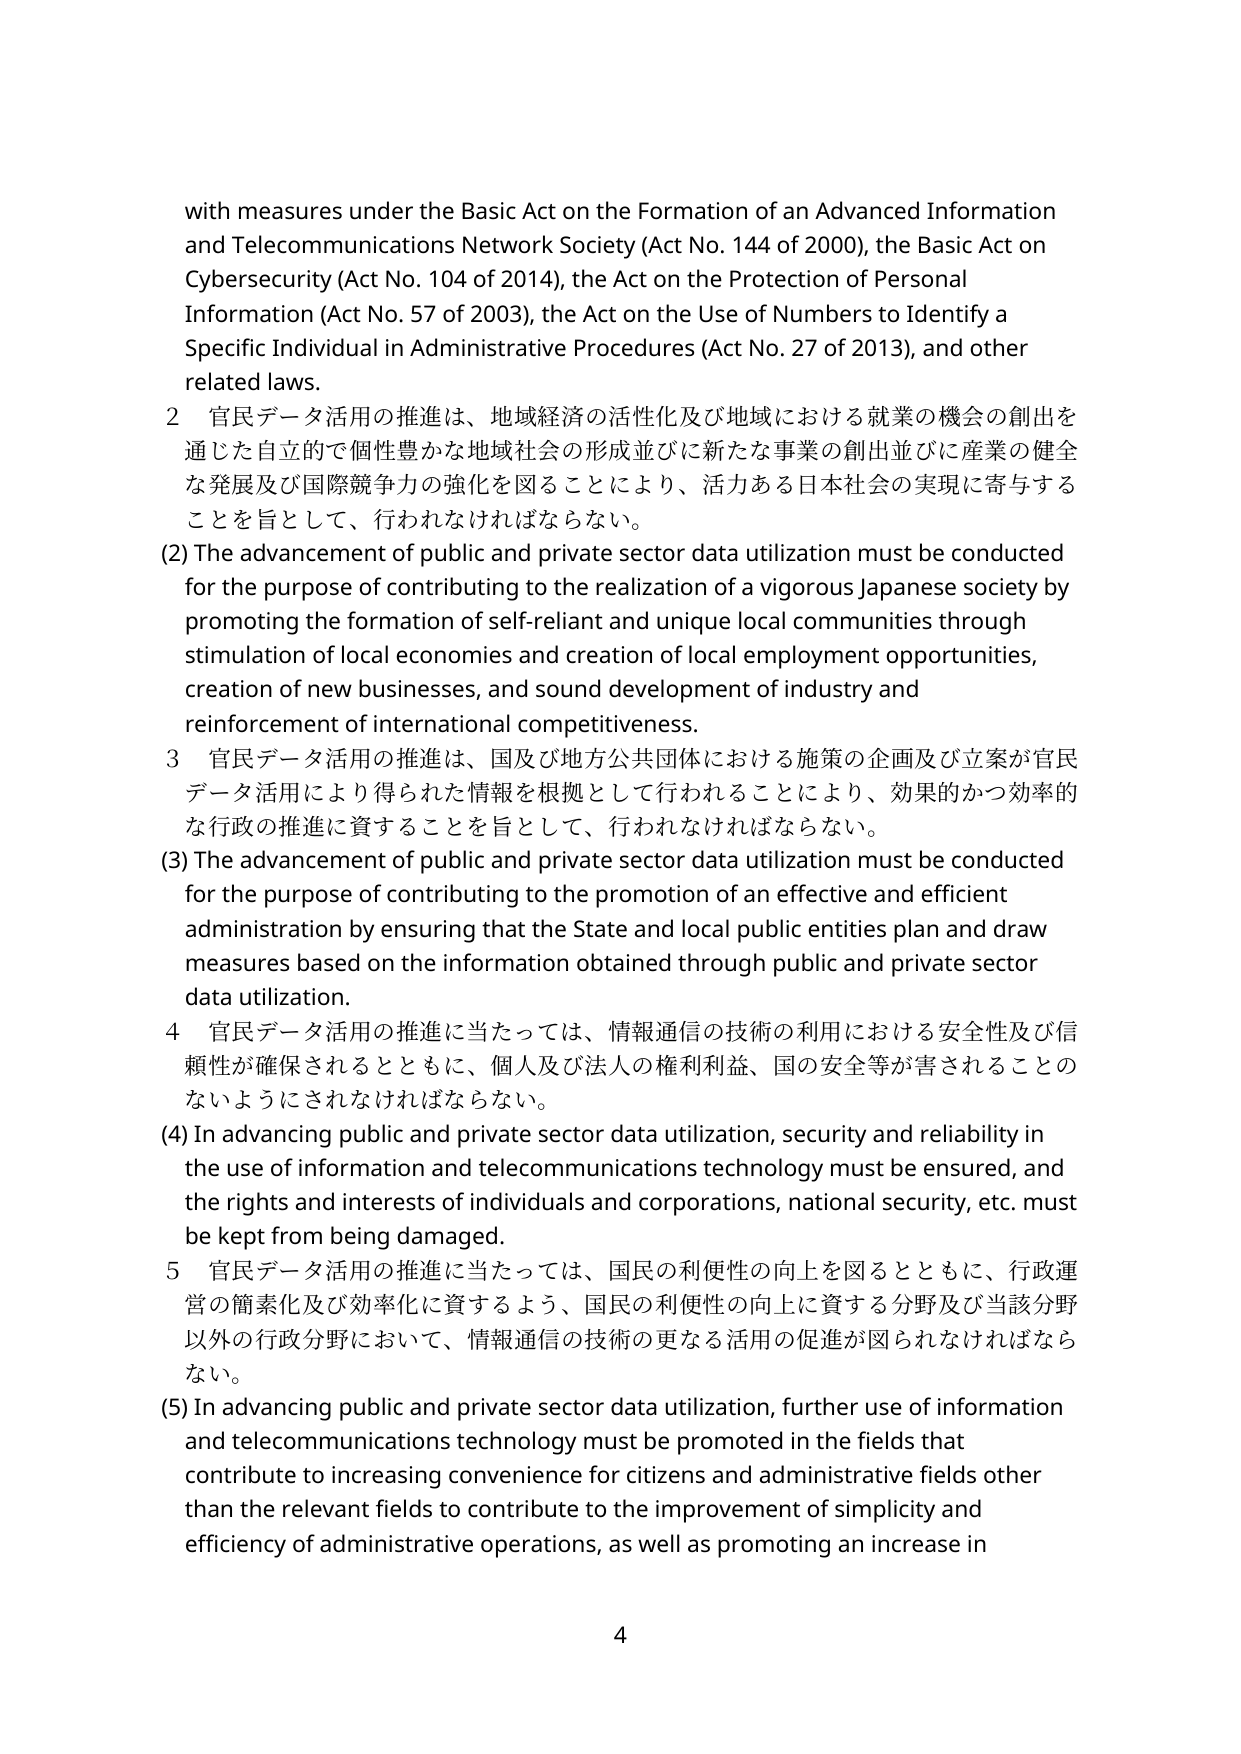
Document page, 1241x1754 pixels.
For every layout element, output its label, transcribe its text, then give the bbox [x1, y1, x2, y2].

text (3) The advancement of public and private sector data utilization must be conducted for the purpose of contributing to the promotion of an effective and efficient administration by ensuring that the State and local public entities plan and draw measures based on the information obtained through public and private sector data utilization. [161, 843, 1079, 1014]
text ５ 官民データ活用の推進に当たっては、国民の利便性の向上を図るとともに、行政運営の簡素化及び効率化に資するよう、国民の利便性の向上に資する分野及び当該分野以外の行政分野において、情報通信の技術の更なる活用の促進が図られなければならない。 [161, 1253, 1079, 1389]
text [161, 1389, 1079, 1560]
text ２ 官民データ活用の推進は、地域経済の活性化及び地域における就業の機会の創出を通じた自立的で個性豊かな地域社会の形成並びに新たな事業の創出並びに産業の健全な発展及び国際競争力の強化を図ることにより、活力ある日本社会の実現に寄与することを旨として、行われなければならない。 [161, 399, 1079, 535]
text ４ 官民データ活用の推進に当たっては、情報通信の技術の利用における安全性及び信頼性が確保されるとともに、個人及び法人の権利利益、国の安全等が害されることのないようにされなければならない。 [161, 1014, 1079, 1116]
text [161, 194, 1079, 399]
text (2) The advancement of public and private sector data utilization must be conducted for the purpose of contributing to the realization of a vigorous Japanese society by promoting the formation of self-reliant and unique local communities through stimulation of local economies and creation of local employment opportunities, creation of new businesses, and sound development of industry and reinforcement of international competitiveness. [161, 535, 1079, 740]
text ３ 官民データ活用の推進は、国及び地方公共団体における施策の企画及び立案が官民データ活用により得られた情報を根拠として行われることにより、効果的かつ効率的な行政の推進に資することを旨として、行われなければならない。 [161, 740, 1079, 843]
text (4) In advancing public and private sector data utilization, security and reliability in the use of information and telecommunications technology must be ensured, and the rights and interests of individuals and corporations, national security, etc. must be kept from being damaged. [161, 1116, 1079, 1253]
